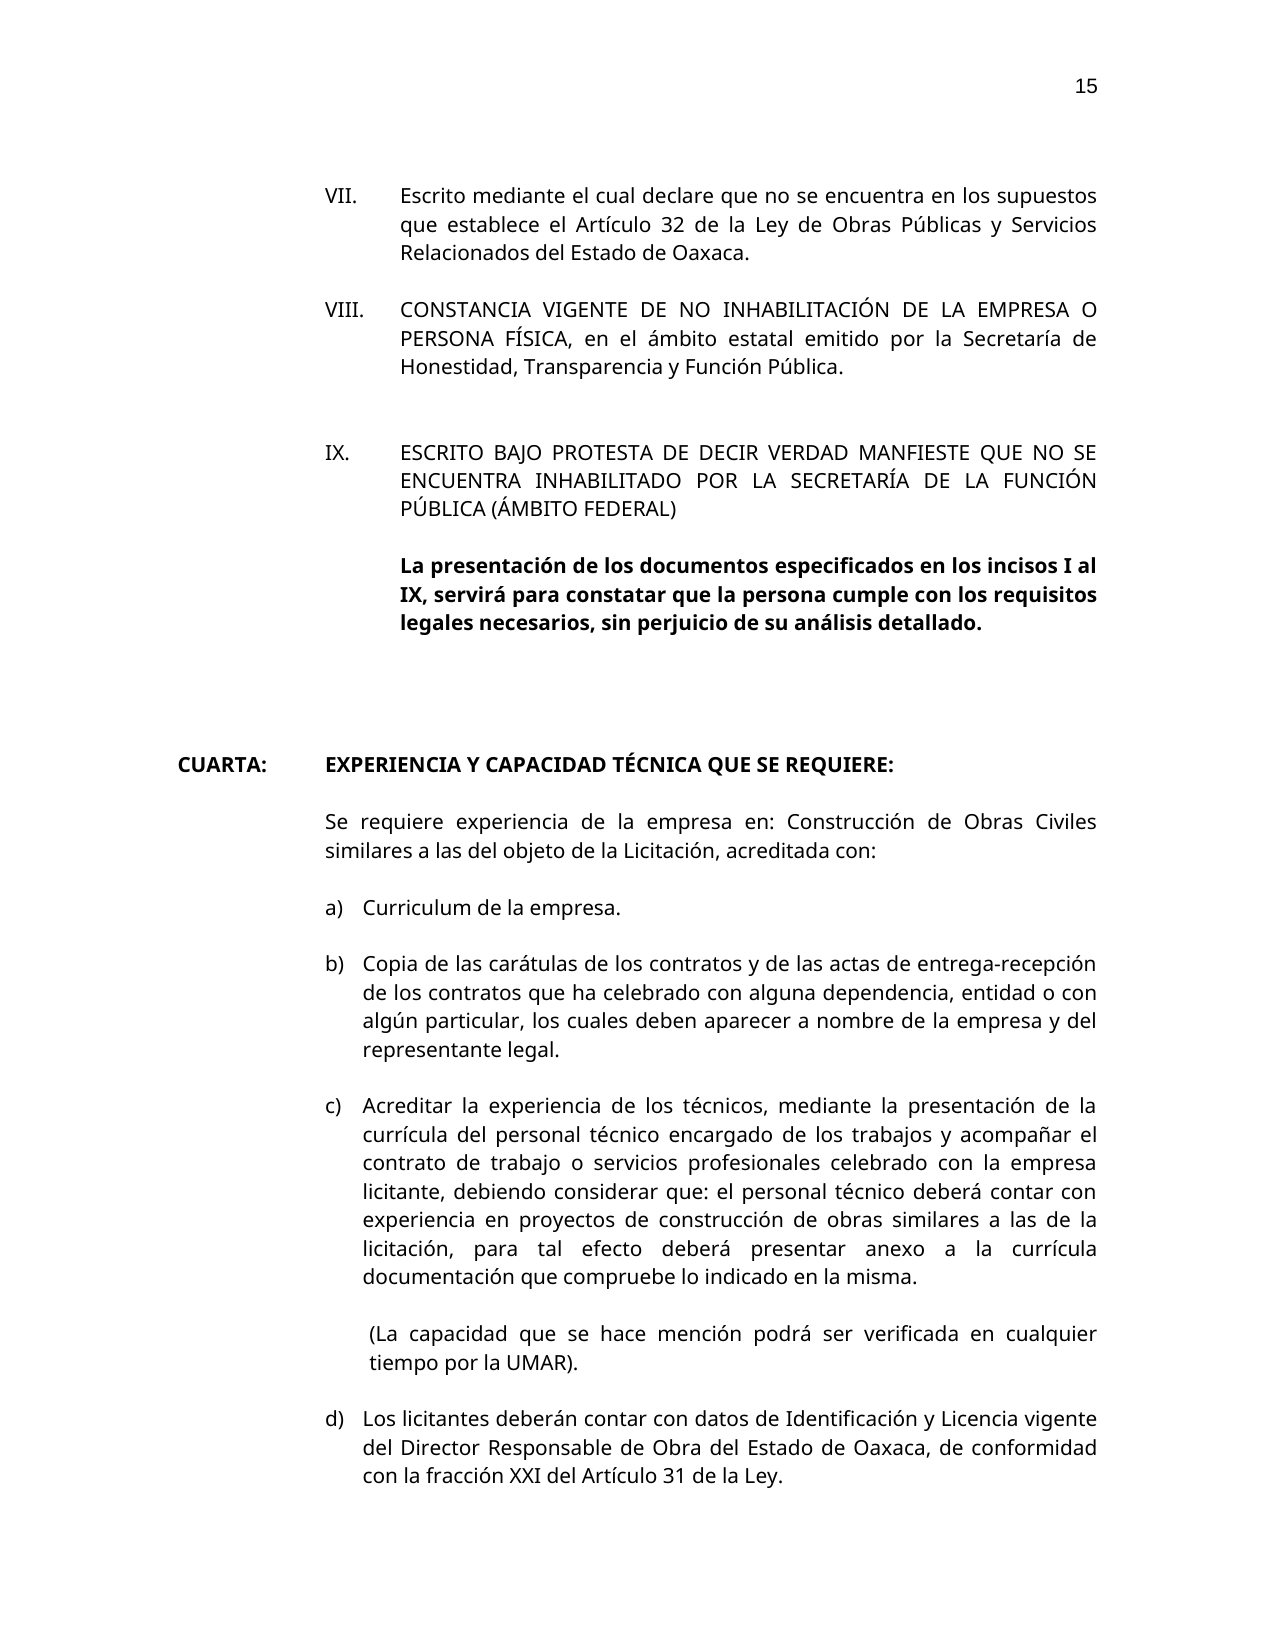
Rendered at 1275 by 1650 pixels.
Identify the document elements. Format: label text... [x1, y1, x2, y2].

list ESCRITO BAJO PROTESTA DE DECIR VERDAD MANFIESTE QUE NO SE ENCUENTRA INHABILITADO POR LA SECRETARÍA DE LA FUNCIÓN PÚBLICA (ÁMBITO FEDERAL) [325, 438, 1098, 523]
list Los licitantes deberán contar con datos de Identificación y Licencia vigente del Director Responsable de Obra del Estado de Oaxaca, de conformidad con la fracción XXI del Artículo 31 de la Ley. [325, 1404, 1098, 1490]
list Copia de las carátulas de los contratos y de las actas de entrega-recepción de los contratos que ha celebrado con alguna dependencia, entidad o con algún particular, los cuales deben aparecer a nombre de la empresa y del representante legal. [325, 949, 1098, 1063]
list Acreditar la experiencia de los técnicos, mediante la presentación de la currícula del personal técnico encargado de los trabajos y acompañar el contrato de trabajo o servicios profesionales celebrado con la empresa licitante, debiendo considerar que: el personal técnico deberá contar con experiencia en proyectos de construcción de obras similares a las de la licitación, para tal efecto deberá presentar anexo a la currícula documentación que compruebe lo indicado en la misma. [325, 1092, 1098, 1291]
list CONSTANCIA VIGENTE DE NO INHABILITACIÓN DE LA EMPRESA O PERSONA FÍSICA, en el ámbito estatal emitido por la Secretaría de Honestidad, Transparencia y Función Pública. [325, 295, 1098, 381]
text CUARTA: EXPERIENCIA Y CAPACIDAD TÉCNICA QUE SE REQUIERE: [177, 750, 1098, 779]
list La presentación de los documentos especificados en los incisos I al IX, servirá para constatar que la persona cumple con los requisitos legales necesarios, sin perjuicio de su análisis detallado. [400, 551, 1098, 637]
text (La capacidad que se hace mención podrá ser verificada en cualquier tiempo por la UMAR). [369, 1319, 1098, 1376]
list Escrito mediante el cual declare que no se encuentra en los supuestos que establece el Artículo 32 de la Ley de Obras Públicas y Servicios Relacionados del Estado de Oaxaca. [325, 182, 1098, 267]
text Se requiere experiencia de la empresa en: Construcción de Obras Civiles similares a las del objeto de la Licitación, acreditada con: [325, 807, 1098, 864]
list Curriculum de la empresa. [325, 893, 1098, 921]
